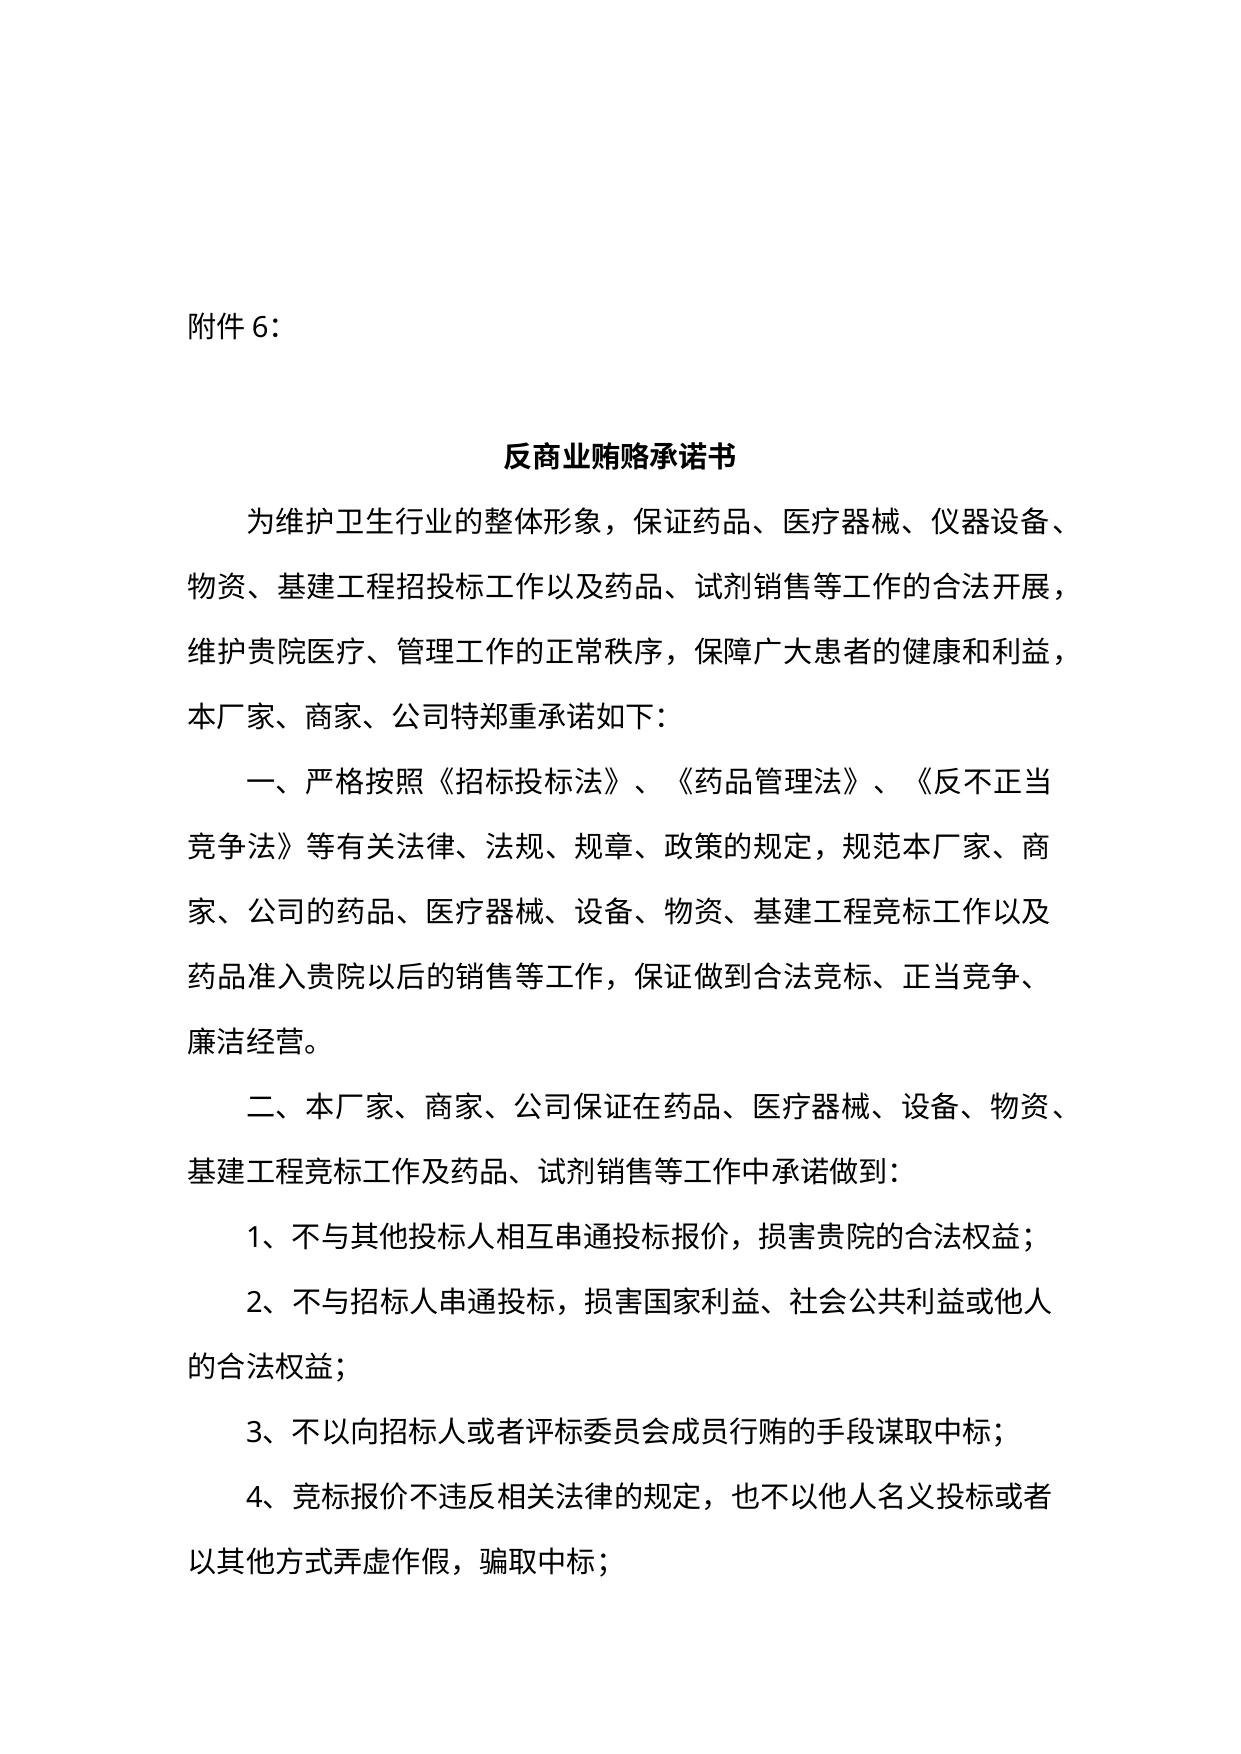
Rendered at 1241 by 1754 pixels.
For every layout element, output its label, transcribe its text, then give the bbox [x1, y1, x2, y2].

text 二、本厂家、商家、公司保证在药品、医疗器械、设备、物资、基建工程竞标工作及药品、试剂销售等工作中承诺做到： [187, 1072, 1053, 1202]
text 附件6： [187, 292, 1053, 357]
text 4、竞标报价不违反相关法律的规定，也不以他人名义投标或者以其他方式弄虚作假，骗取中标； [187, 1462, 1053, 1592]
text 2、不与招标人串通投标，损害国家利益、社会公共利益或他人的合法权益； [187, 1267, 1053, 1397]
text 一、严格按照《招标投标法》、《药品管理法》、《反不正当竞争法》等有关法律、法规、规章、政策的规定，规范本厂家、商家、公司的药品、医疗器械、设备、物资、基建工程竞标工作以及药品准入贵院以后的销售等工作，保证做到合法竞标、正当竞争、廉洁经营。 [187, 747, 1053, 1072]
text 1、不与其他投标人相互串通投标报价，损害贵院的合法权益； [187, 1202, 1053, 1267]
text 反商业贿赂承诺书 [187, 422, 1053, 487]
text 为维护卫生行业的整体形象，保证药品、医疗器械、仪器设备、物资、基建工程招投标工作以及药品、试剂销售等工作的合法开展，维护贵院医疗、管理工作的正常秩序，保障广大患者的健康和利益，本厂家、商家、公司特郑重承诺如下： [187, 487, 1053, 747]
text 3、不以向招标人或者评标委员会成员行贿的手段谋取中标； [187, 1397, 1053, 1462]
